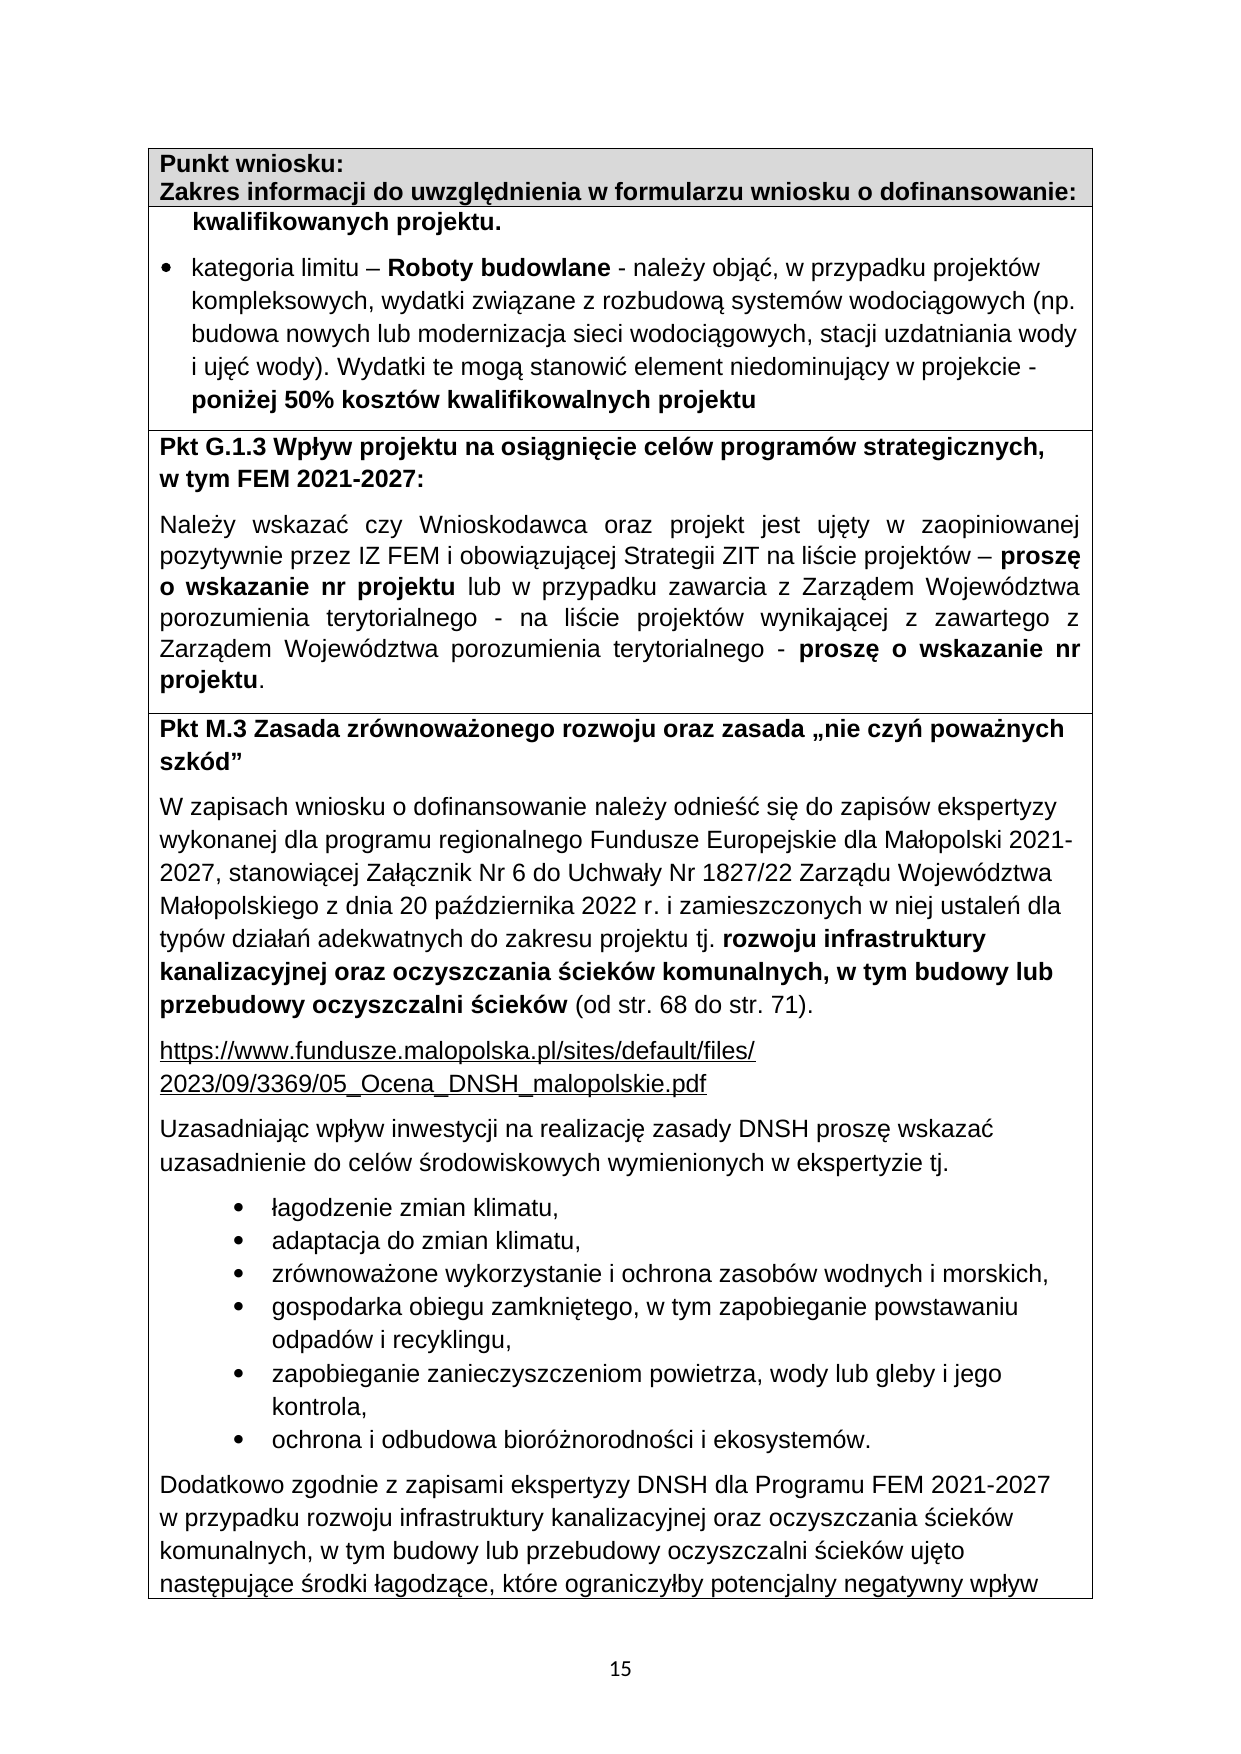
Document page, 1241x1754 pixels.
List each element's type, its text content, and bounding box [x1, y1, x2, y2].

table_cell Pkt G.1.3 Wpływ projektu na osiągnięcie celów programów strategicznych, w tym FEM 2021-2027: Należy wskazać czy Wnioskodawca oraz projekt jest ujęty w zaopiniowanej pozytywnie przez IZ FEM i obowiązującej Strategii ZIT na liście projektów – proszę o wskazanie nr projektu lub w przypadku zawarcia z Zarządem Województwa porozumienia terytorialnego - na liście projektów wynikającej z zawartego z Zarządem Województwa porozumienia terytorialnego - proszę o wskazanie nr projektu. [149, 431, 1092, 713]
table_header Punkt wniosku: Zakres informacji do uwzględnienia w formularzu wniosku o dofinansowanie: [149, 149, 1092, 206]
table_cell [149, 714, 1092, 1598]
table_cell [149, 207, 1092, 430]
